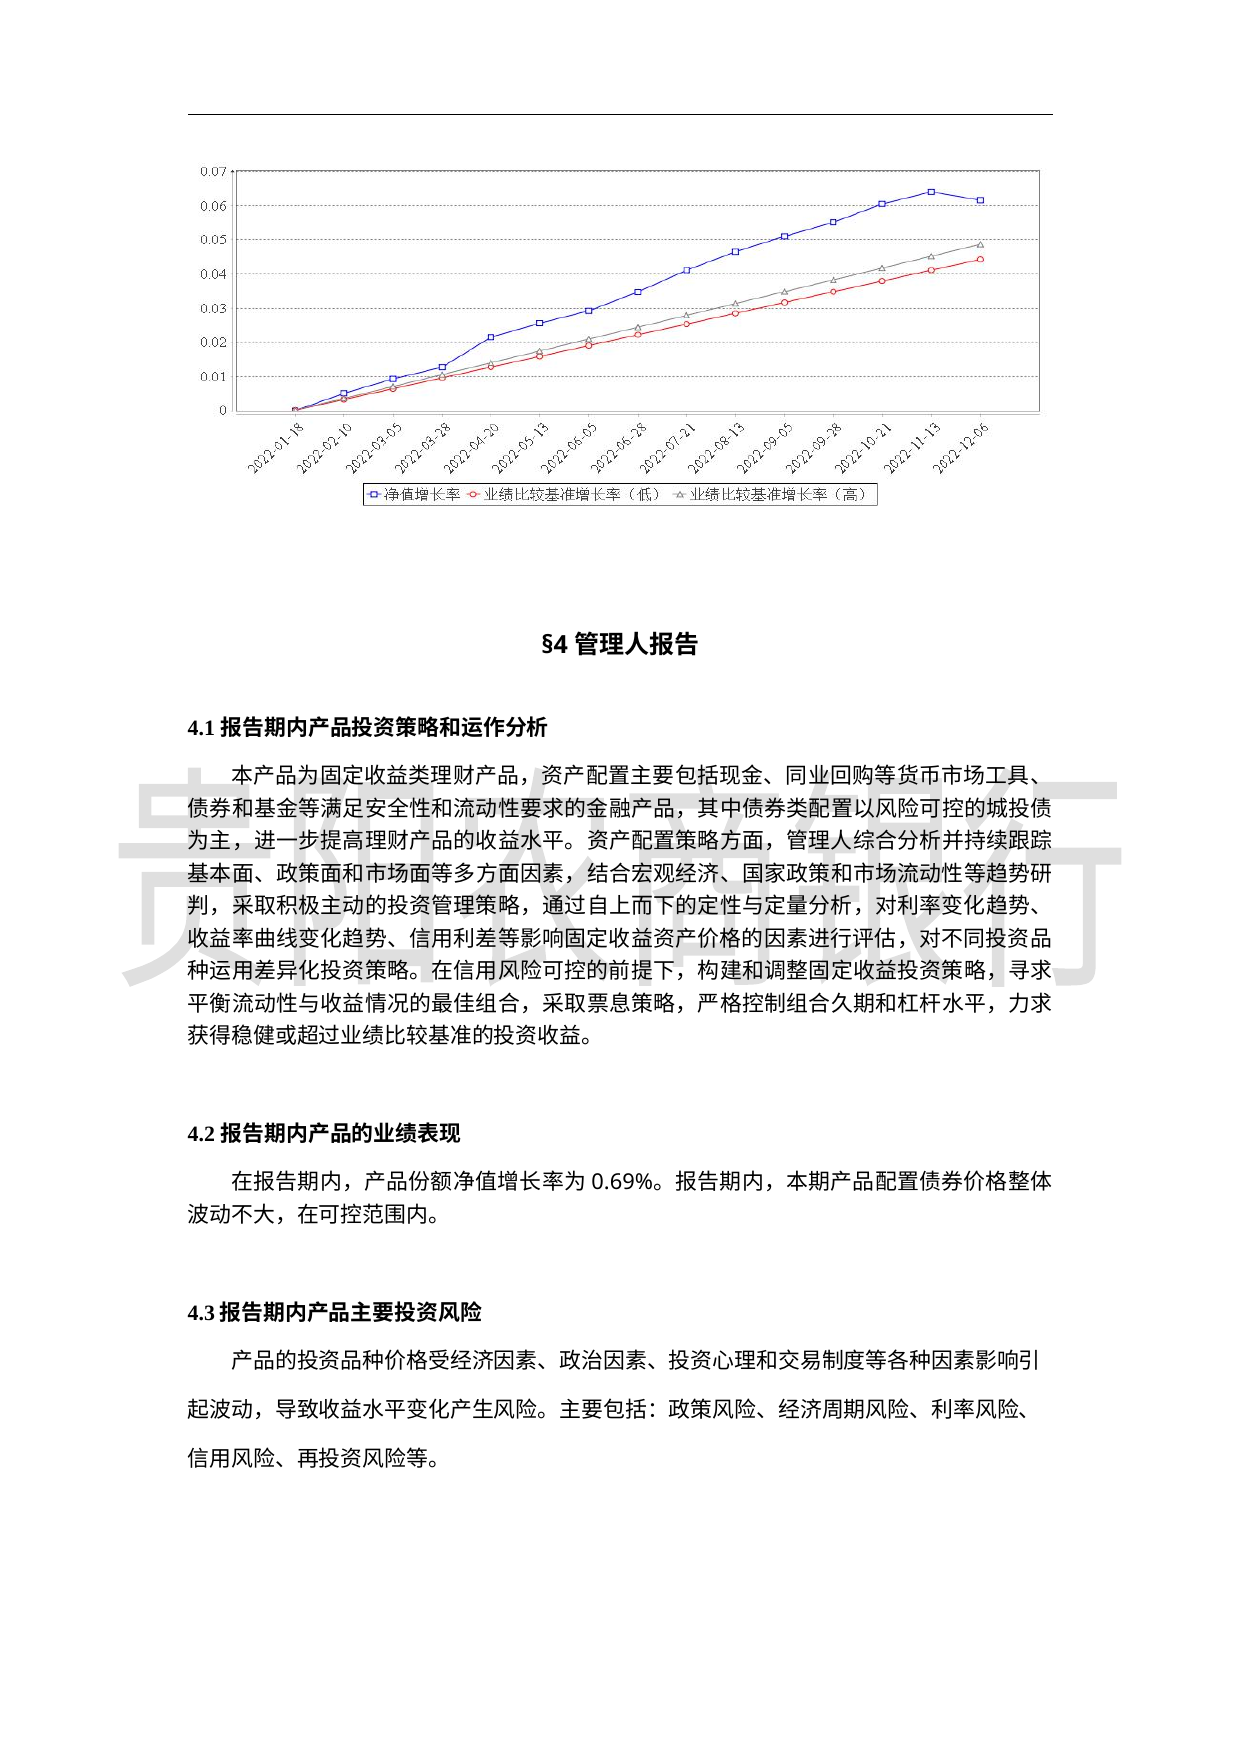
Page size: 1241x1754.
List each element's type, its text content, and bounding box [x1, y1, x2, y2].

text 本产品为固定收益类理财产品，资产配置主要包括现金、同业回购等货币市场工具、债券和基金等满足安全性和流动性要求的金融产品，其中债券类配置以风险可控的城投债为主，进一步提高理财产品的收益水平。资产配置策略方面，管理人综合分析并持续跟踪基本面、政策面和市场面等多方面因素，结合宏观经济、国家政策和市场流动性等趋势研判，采取积极主动的投资管理策略，通过自上而下的定性与定量分析，对利率变化趋势、收益率曲线变化趋势、信用利差等影响固定收益资产价格的因素进行评估，对不同投资品种运用差异化投资策略。在信用风险可控的前提下，构建和调整固定收益投资策略，寻求平衡流动性与收益情况的最佳组合，采取票息策略，严格控制组合久期和杠杆水平，力求获得稳健或超过业绩比较基准的投资收益。 [187, 758, 1053, 1050]
text 4.2 报告期内产品的业绩表现 [187, 1115, 1053, 1148]
text §4 管理人报告 [187, 610, 1053, 675]
text 产品的投资品种价格受经济因素、政治因素、投资心理和交易制度等各种因素影响引起波动，导致收益水平变化产生风险。主要包括：政策风险、经济周期风险、利率风险、信用风险、再投资风险等。 [187, 1343, 1053, 1473]
text 在报告期内，产品份额净值增长率为0.69%。报告期内，本期产品配置债券价格整体波动不大，在可控范围内。 [187, 1164, 1053, 1229]
picture [190, 162, 1050, 506]
text 4.1 报告期内产品投资策略和运作分析 [187, 709, 1053, 742]
text 4.3报告期内产品主要投资风险 [187, 1294, 1053, 1327]
